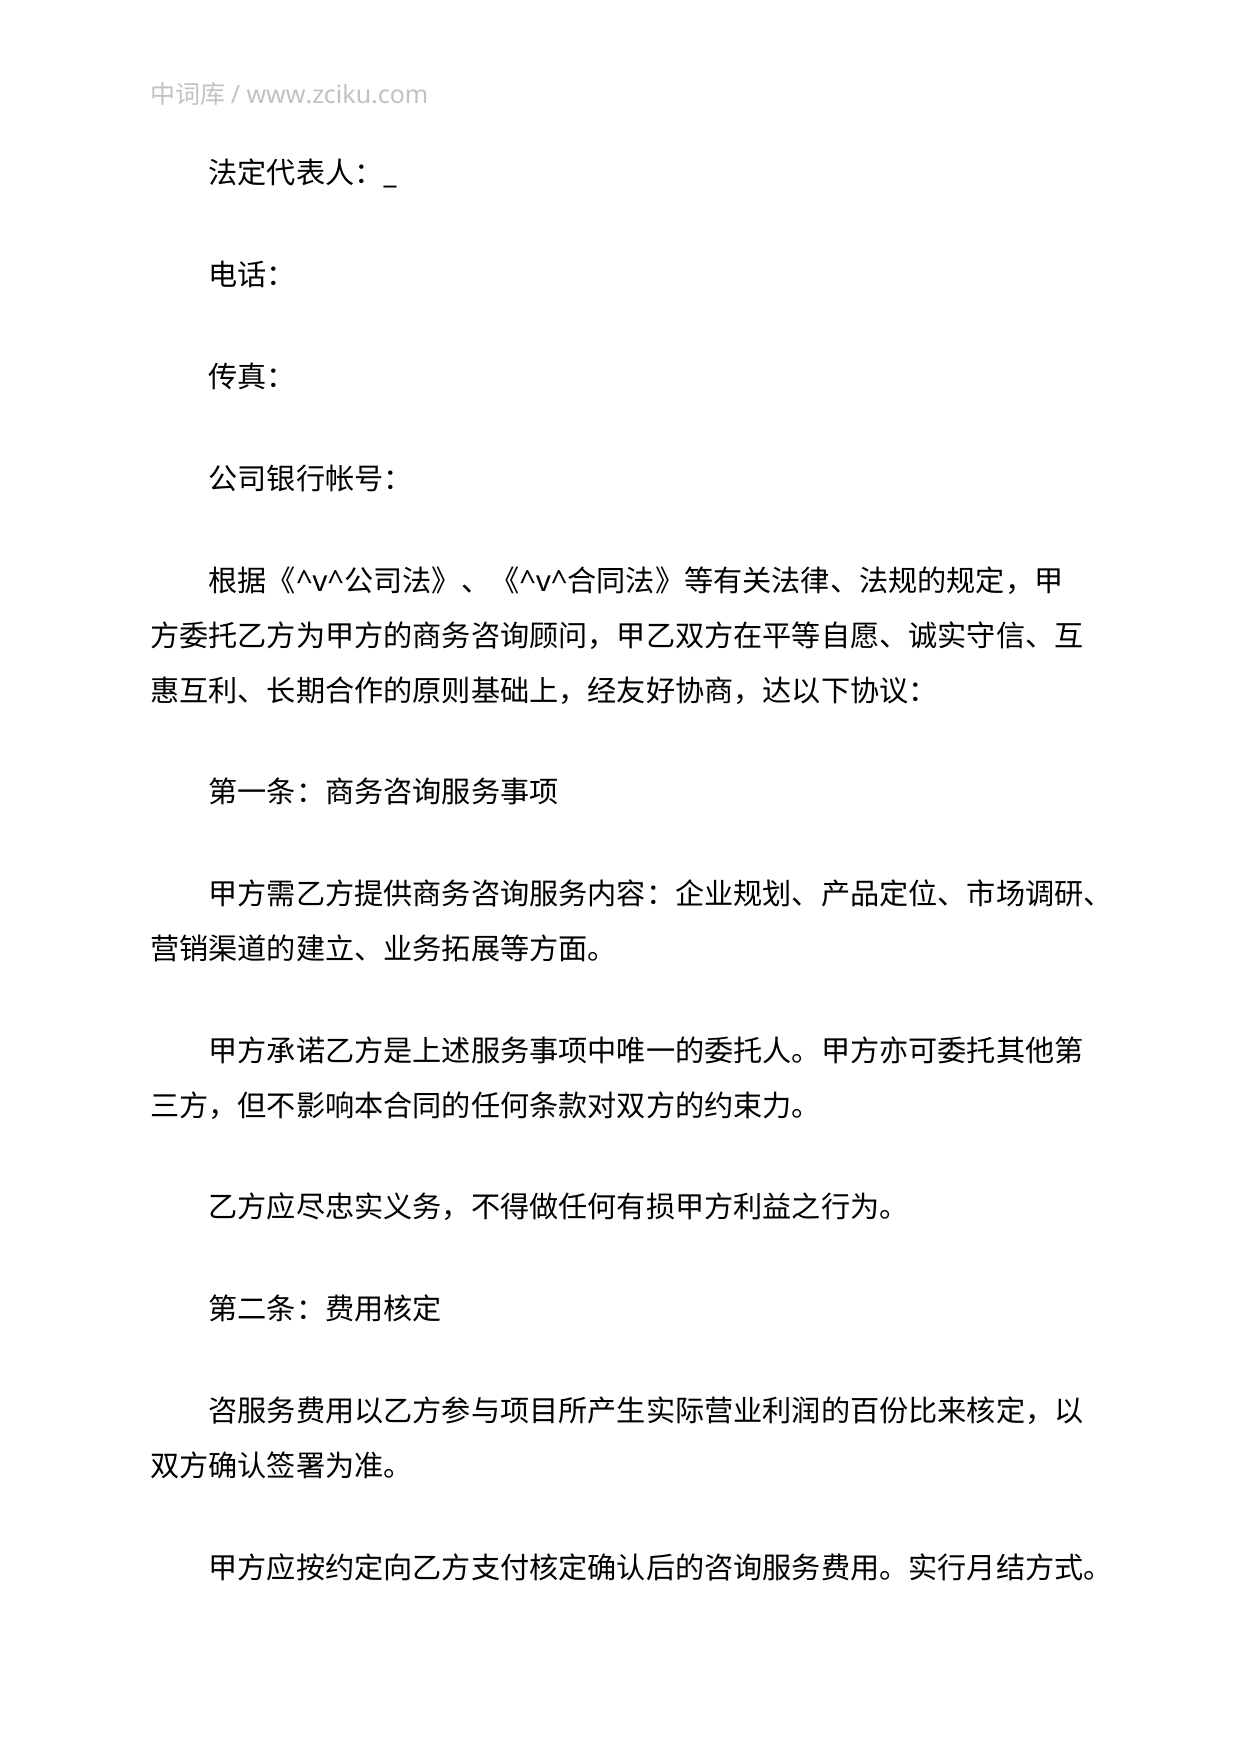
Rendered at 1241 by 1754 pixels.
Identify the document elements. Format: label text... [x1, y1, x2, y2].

text 法定代表人：_ [150, 150, 1090, 192]
text 公司银行帐号： [150, 456, 1090, 498]
text 乙方应尽忠实义务，不得做任何有损甲方利益之行为。 [150, 1184, 1090, 1226]
text 甲方需乙方提供商务咨询服务内容：企业规划、产品定位、市场调研、营销渠道的建立、业务拓展等方面。 [150, 871, 1090, 968]
text 第二条：费用核定 [150, 1286, 1090, 1328]
text 甲方承诺乙方是上述服务事项中唯一的委托人。甲方亦可委托其他第三方，但不影响本合同的任何条款对双方的约束力。 [150, 1027, 1090, 1124]
text 甲方应按约定向乙方支付核定确认后的咨询服务费用。实行月结方式。 [150, 1544, 1090, 1587]
text 第一条：商务咨询服务事项 [150, 769, 1090, 811]
text 电话： [150, 252, 1090, 294]
text 传真： [150, 354, 1090, 396]
text 根据《^v^公司法》、《^v^合同法》等有关法律、法规的规定，甲方委托乙方为甲方的商务咨询顾问，甲乙双方在平等自愿、诚实守信、互惠互利、长期合作的原则基础上，经友好协商，达以下协议： [150, 557, 1090, 709]
text 咨服务费用以乙方参与项目所产生实际营业利润的百份比来核定，以双方确认签署为准。 [150, 1388, 1090, 1485]
